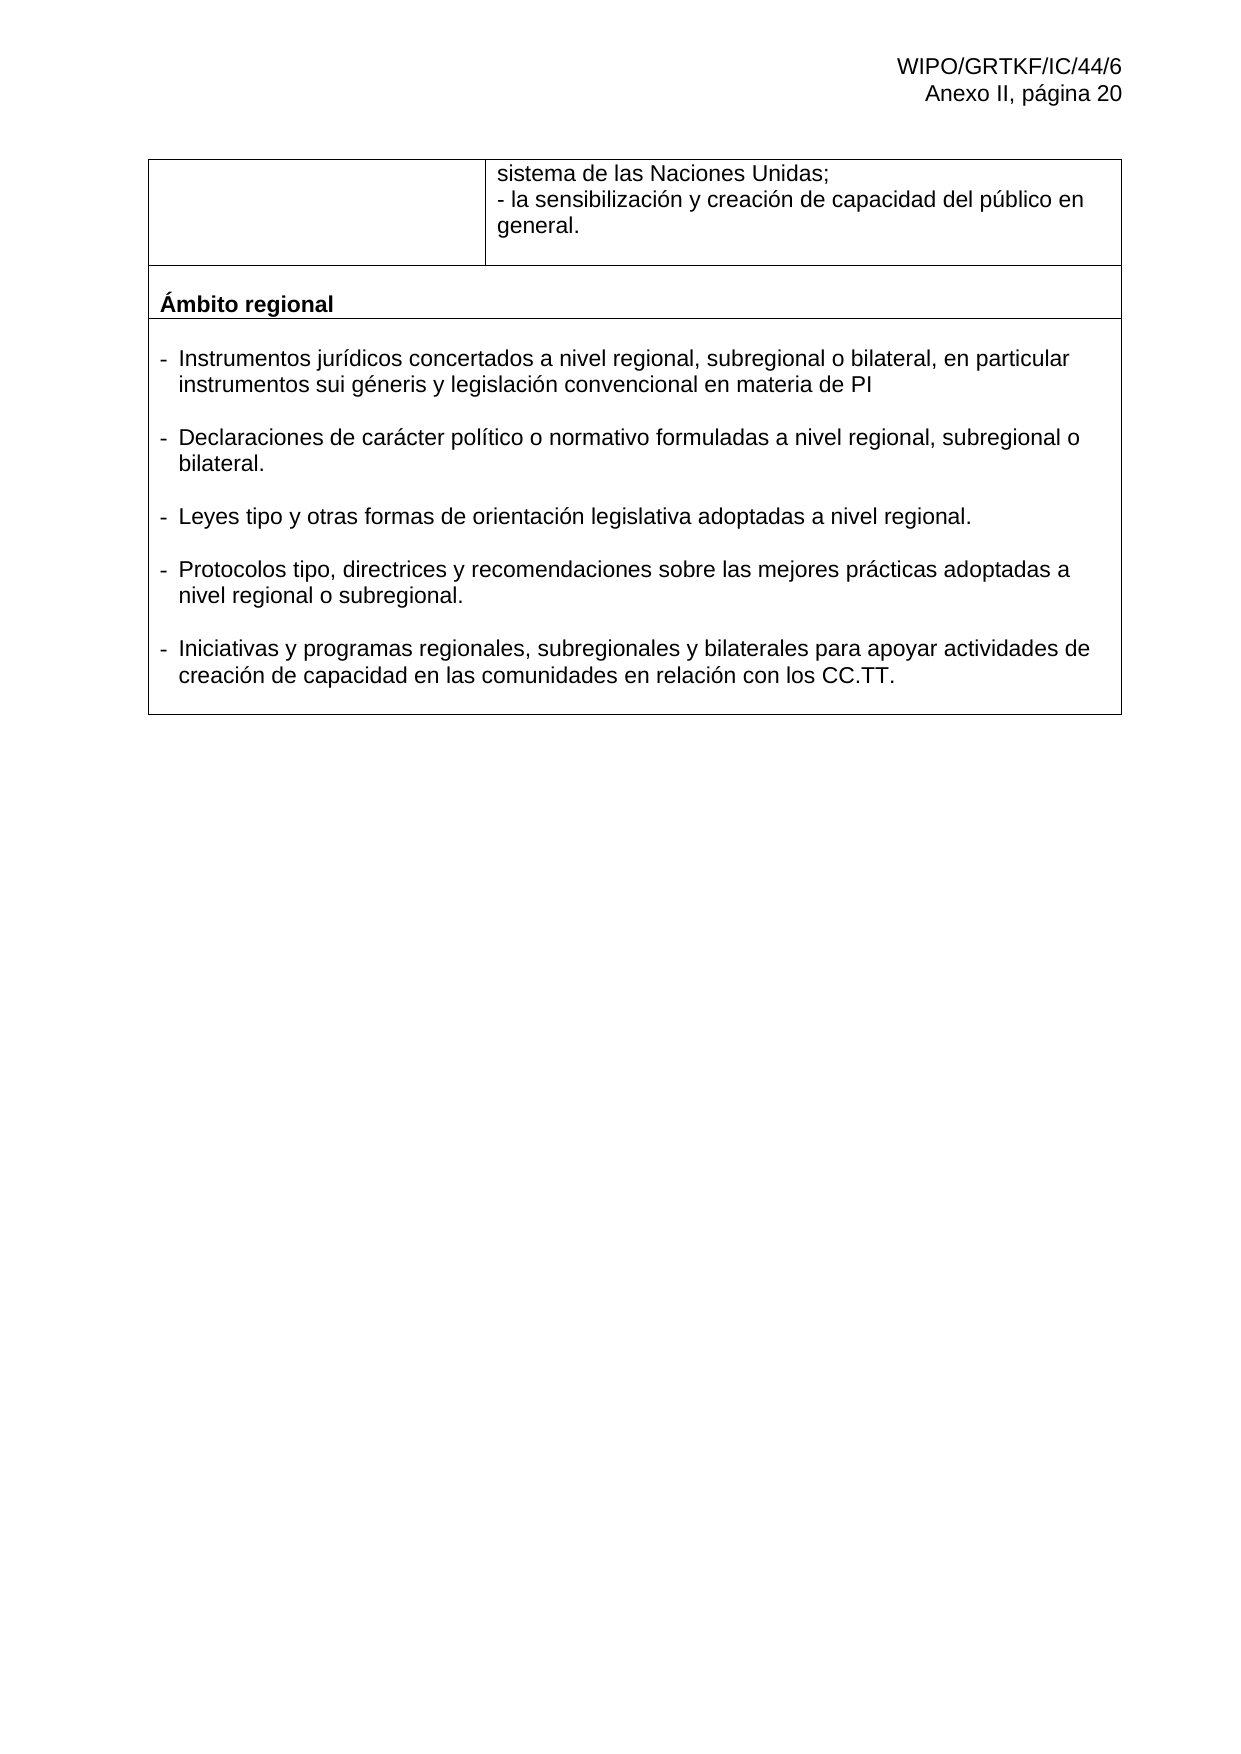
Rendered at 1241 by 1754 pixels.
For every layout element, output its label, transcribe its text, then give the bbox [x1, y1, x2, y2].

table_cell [486, 160, 1121, 265]
table_cell Ámbito regional [149, 266, 1121, 317]
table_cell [149, 160, 485, 265]
table_cell Instrumentos jurídicos concertados a nivel regional, subregional o bilateral, en particular instrumentos sui géneris y legislación convencional en materia de PI Declaraciones de carácter político o normativo formuladas a nivel regional, subregional o bilateral. Leyes tipo y otras formas de orientación legislativa adoptadas a nivel regional. Protocolos tipo, directrices y recomendaciones sobre las mejores prácticas adoptadas a nivel regional o subregional. Iniciativas y programas regionales, subregionales y bilaterales para apoyar actividades de creación de capacidad en las comunidades en relación con los CC.TT. [149, 319, 1121, 714]
